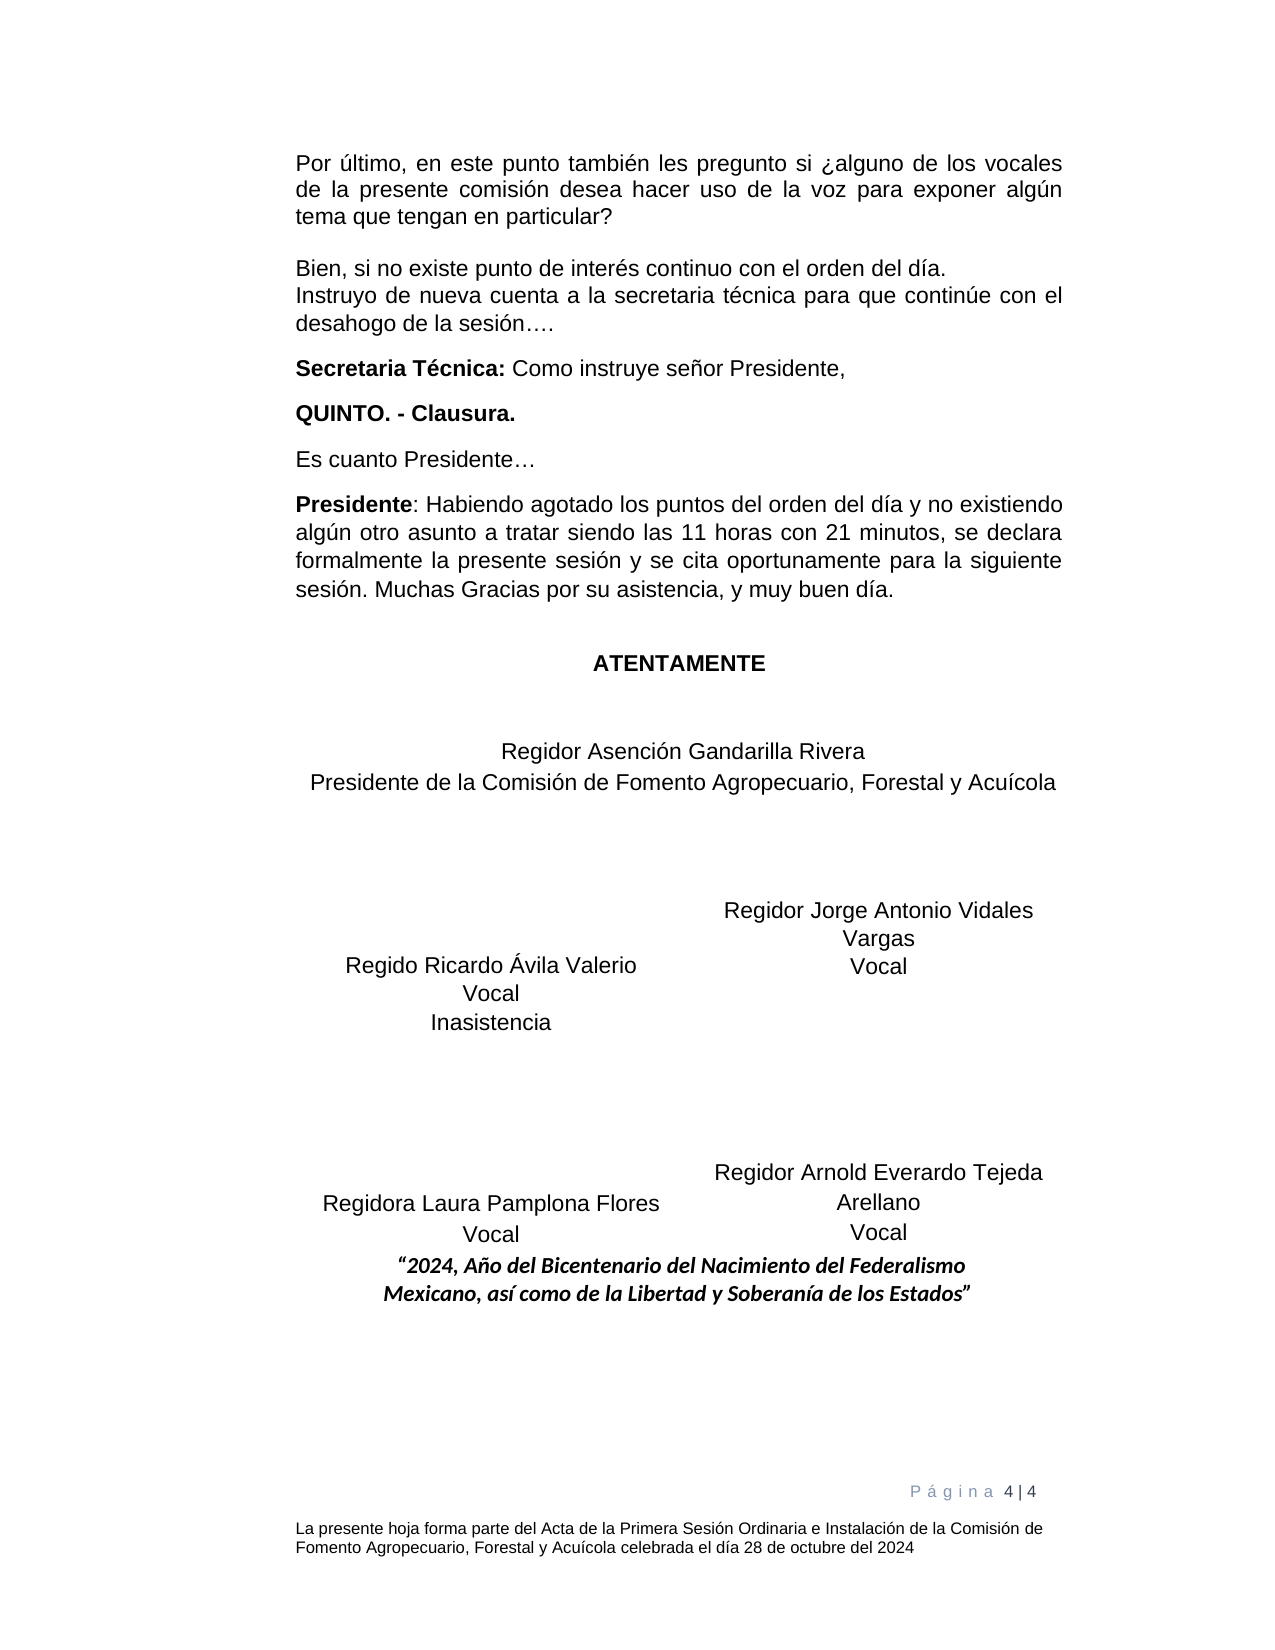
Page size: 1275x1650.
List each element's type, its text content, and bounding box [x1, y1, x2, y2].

table_cell Regidor Jorge Antonio Vidales Vargas Vocal [687, 814, 1070, 1037]
text Presidente: Habiendo agotado los puntos del orden del día y no existiendo algún otro asunto a tratar siendo las 11 horas con 21 minutos, se declara formalmente la presente sesión y se cita oportunamente para la siguiente sesión. Muchas Gracias por su asistencia, y muy buen día. [295, 491, 1063, 602]
table_cell Regido Ricardo Ávila Valerio Vocal Inasistencia [295, 814, 687, 1037]
table_cell Regidora Laura Pamplona Flores Vocal [295, 1037, 687, 1251]
text Instruyo de nueva cuenta a la secretaria técnica para que continúe con el desahogo de la sesión…. [295, 282, 1063, 337]
text Bien, si no existe punto de interés continuo con el orden del día. [295, 255, 1063, 282]
text QUINTO. - Clausura. [295, 400, 1063, 427]
text “2024, Año del Bicentenario del Nacimiento del Federalismo [295, 1251, 1063, 1279]
text ATENTAMENTE [295, 649, 1063, 676]
table_cell Regidor Arnold Everardo Tejeda Arellano Vocal [687, 1037, 1070, 1251]
text Por último, en este punto también les pregunto si ¿alguno de los vocales de la presente comisión desea hacer uso de la voz para exponer algún tema que tengan en particular? [295, 150, 1063, 229]
text Es cuanto Presidente… [295, 446, 1063, 472]
text Secretaria Técnica: Como instruye señor Presidente, [295, 355, 1063, 382]
table_header Regidor Asención Gandarilla Rivera Presidente de la Comisión de Fomento Agropecuario, Forestal y Acuícola [295, 678, 1070, 814]
text Mexicano, así como de la Libertad y Soberanía de los Estados” [295, 1279, 1063, 1307]
